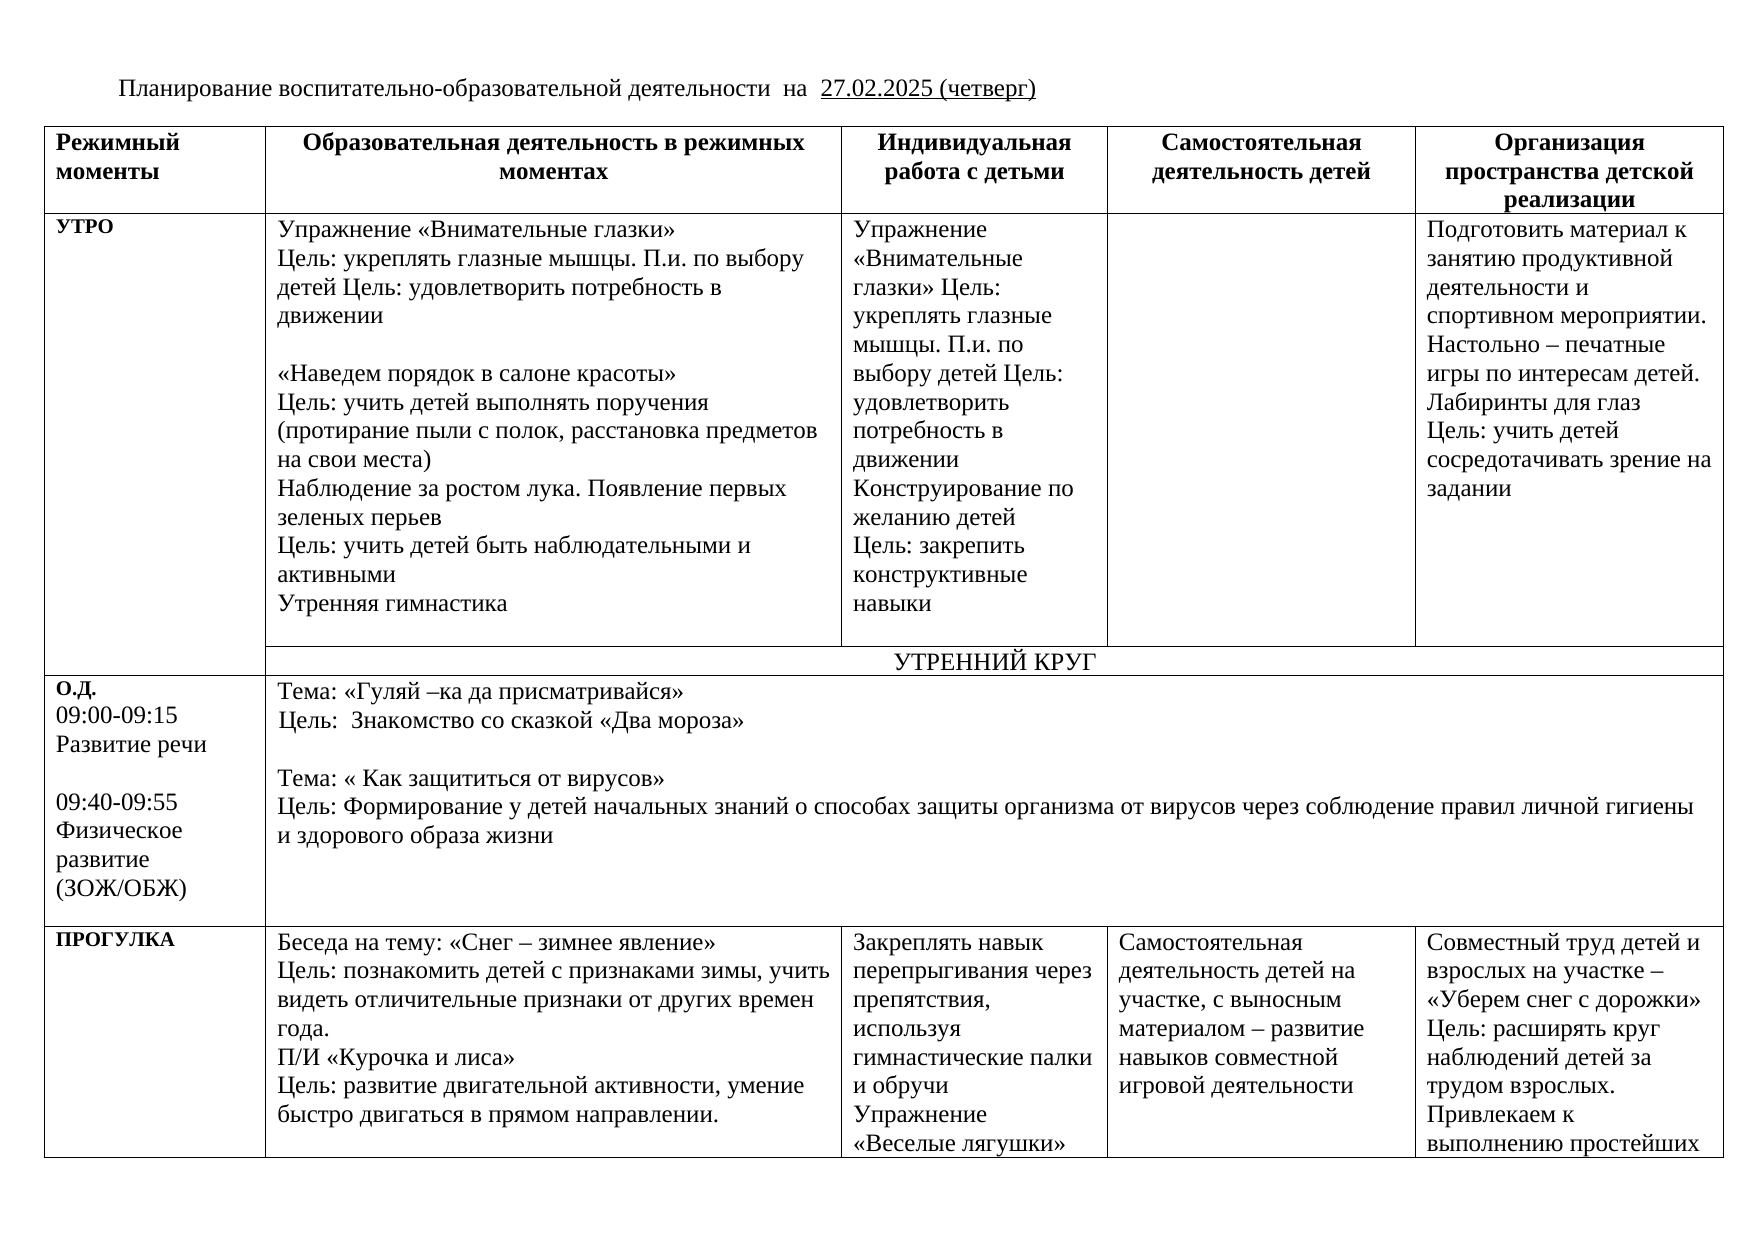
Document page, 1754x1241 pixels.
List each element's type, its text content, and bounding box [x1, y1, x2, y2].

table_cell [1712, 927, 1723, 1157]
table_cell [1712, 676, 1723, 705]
text Планирование воспитательно-образовательной деятельности на 27.02.2025 (четверг) [118, 73, 1636, 102]
table_header Самостоятельная деятельность детей [1108, 127, 1415, 213]
table_header Организация пространства детской реализации [1416, 127, 1723, 213]
table_cell УТРЕННИЙ КРУГ [266, 647, 1723, 675]
table_cell Упражнение «Внимательные глазки» Цель: укреплять глазные мышцы. П.и. по выбору детей Цель: удовлетворить потребность в движении «Наведем порядок в салоне красоты» Цель: учить детей выполнять поручения (протирание пыли с полок, расстановка предметов на свои места) Наблюдение за ростом лука. Появление первых зеленых перьев Цель: учить детей быть наблюдательными и активными Утренняя гимнастика [266, 214, 841, 646]
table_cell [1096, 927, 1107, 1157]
table_header Индивидуальная работа с детьми [842, 127, 1107, 213]
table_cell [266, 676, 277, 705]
table_header Образовательная деятельность в режимных моментах [266, 127, 841, 213]
table_header Режимный моменты [45, 127, 265, 213]
table_cell О.Д. 09:00-09:15 Развитие речи 09:40-09:55 Физическое развитие (ЗОЖ/ОБЖ) [45, 676, 265, 926]
table_cell Тема: «Гуляй –ка да присматривайся» Цель: Знакомство со сказкой «Два мороза» Тема: « Как защититься от вирусов» Цель: Формирование у детей начальных знаний о способах защиты организма от вирусов через соблюдение правил личной гигиены и здорового образа жизни [266, 734, 1723, 926]
table_cell УТРО [45, 214, 265, 675]
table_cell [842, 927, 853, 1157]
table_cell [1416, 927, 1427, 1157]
table_cell Упражнение «Внимательные глазки» Цель: укреплять глазные мышцы. П.и. по выбору детей Цель: удовлетворить потребность в движении Конструирование по желанию детей Цель: закрепить конструктивные навыки [842, 214, 1107, 646]
table_cell [1108, 214, 1415, 646]
table_cell Подготовить материал к занятию продуктивной деятельности и спортивном мероприятии. Настольно – печатные игры по интересам детей. Лабиринты для глаз Цель: учить детей сосредотачивать зрение на задании [1416, 214, 1723, 646]
table_cell ПРОГУЛКА [45, 927, 265, 1157]
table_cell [266, 927, 841, 1157]
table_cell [1108, 927, 1415, 1157]
